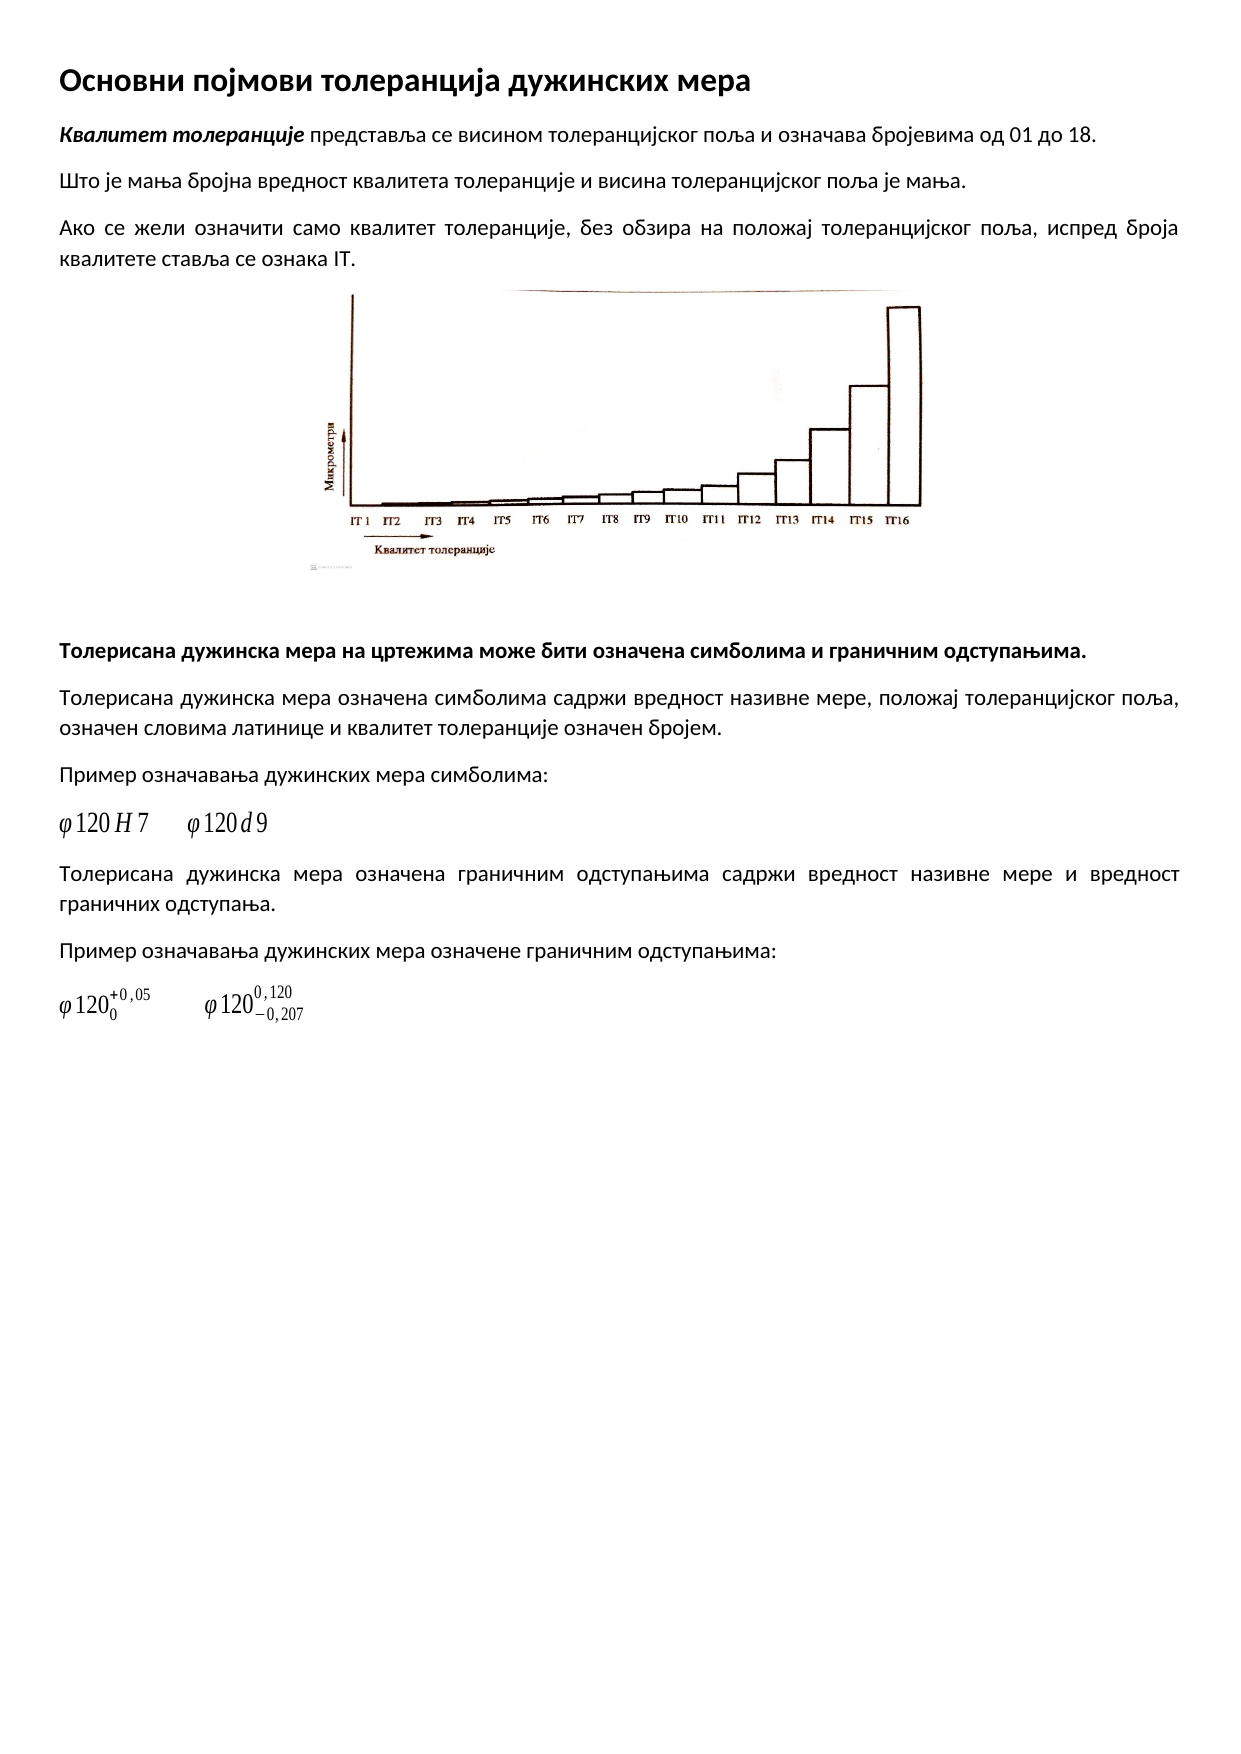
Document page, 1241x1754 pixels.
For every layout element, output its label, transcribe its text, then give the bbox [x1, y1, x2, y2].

text Пример означавања дужинских мера симболима: [59, 760, 1181, 788]
text Толерисана дужинска мера означена симболима садржи вредност називне мере, положај толеранцијског поља, означен словима латинице и квалитет толеранције означен бројем. [59, 683, 1181, 741]
text Пример означавања дужинских мера означене граничним одступањима: [59, 936, 1181, 964]
text Толерисана дужинска мера на цртежима може бити означена симболима и граничним одступањима. [59, 636, 1181, 664]
text Квалитет толеранције представља се висином толеранцијског поља и означава бројевима од 01 до 18. [59, 120, 1181, 148]
picture [309, 290, 932, 571]
text Основни појмови толеранција дужинских мера [59, 59, 1181, 100]
text Што је мања бројна вредност квалитета толеранције и висина толеранцијског поља је мања. [59, 167, 1181, 194]
text Толерисана дужинска мера означена граничним одступањима садржи вредност називне мере и вредност граничних одступања. [59, 859, 1181, 917]
text Ако се жели означити само квалитет толеранције, без обзира на положај толеранцијског поља, испред броја квалитете ставља се ознака IT. [59, 213, 1181, 272]
